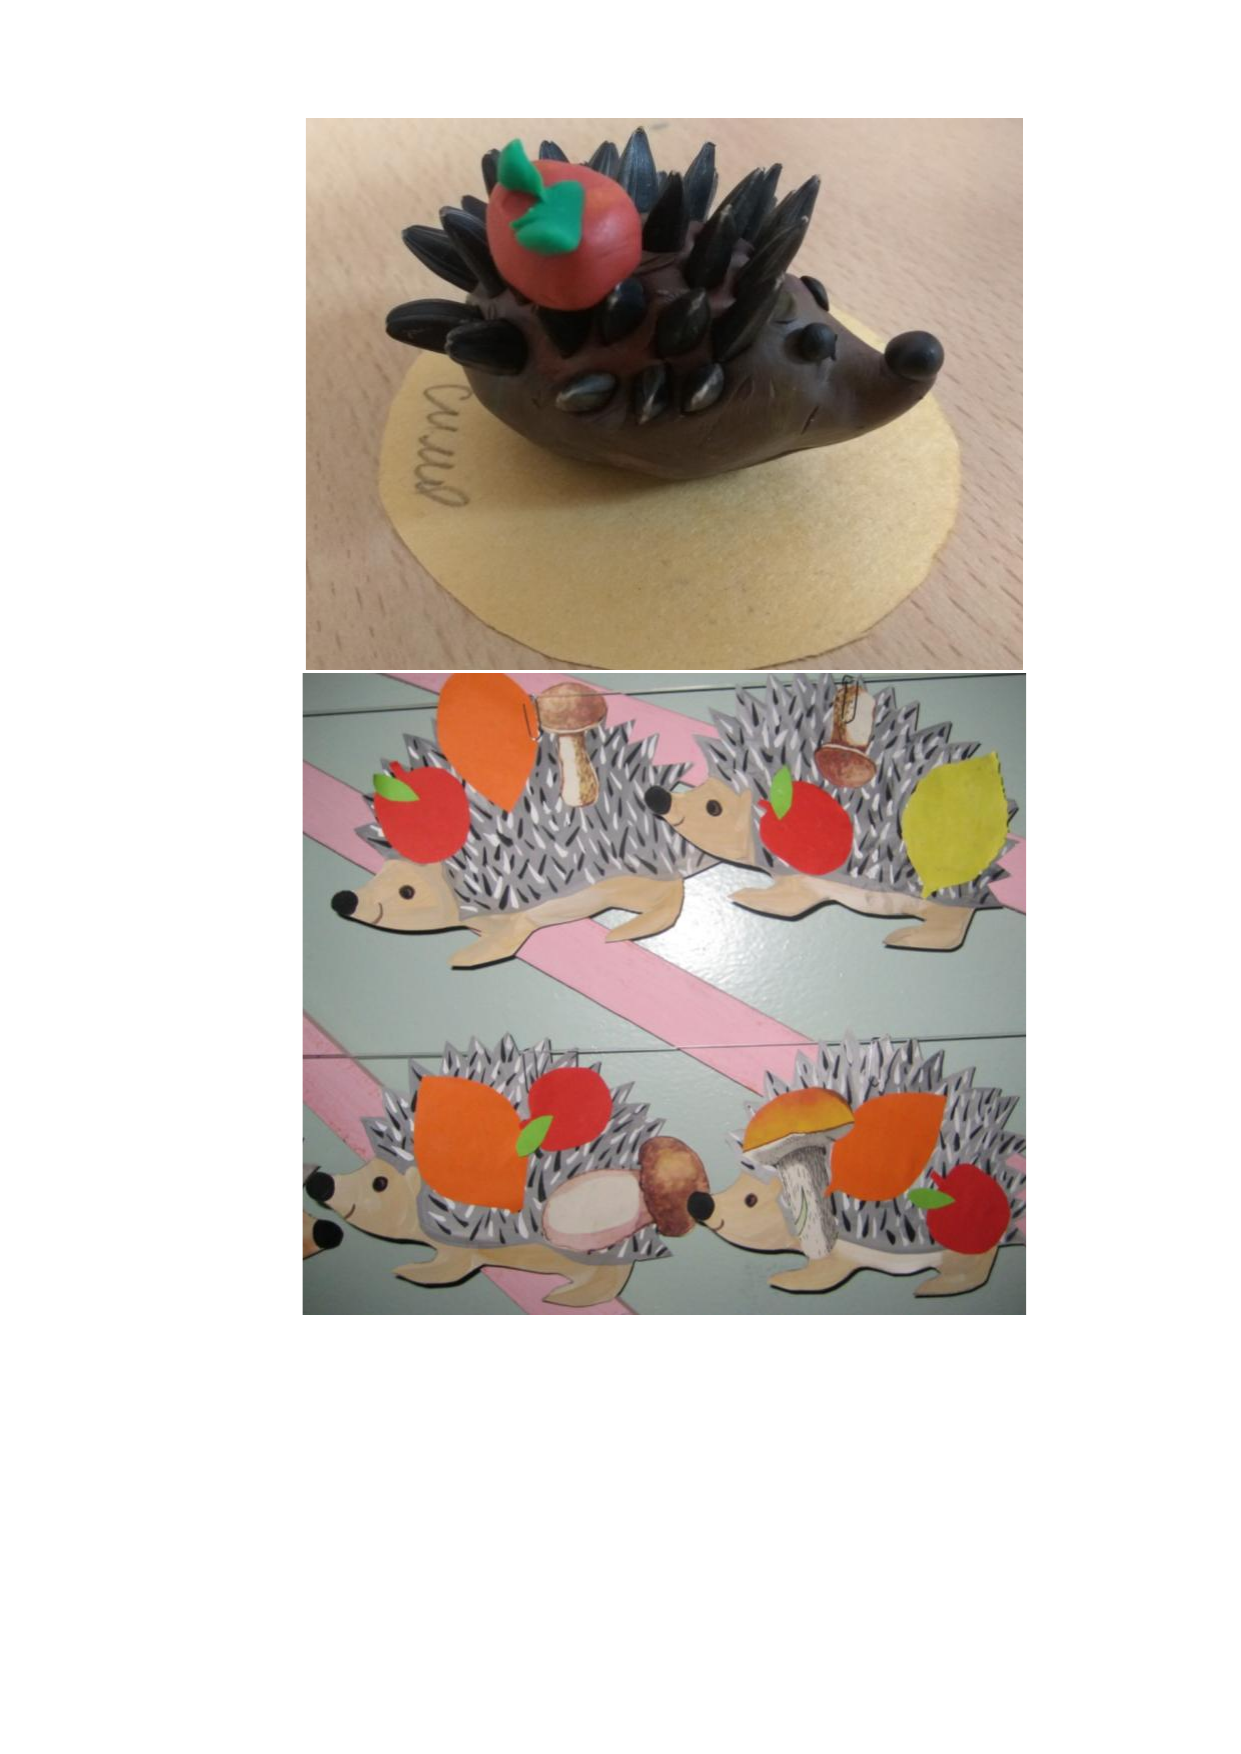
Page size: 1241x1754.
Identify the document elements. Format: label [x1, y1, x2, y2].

picture [305, 118, 1023, 670]
picture [302, 673, 1027, 1315]
